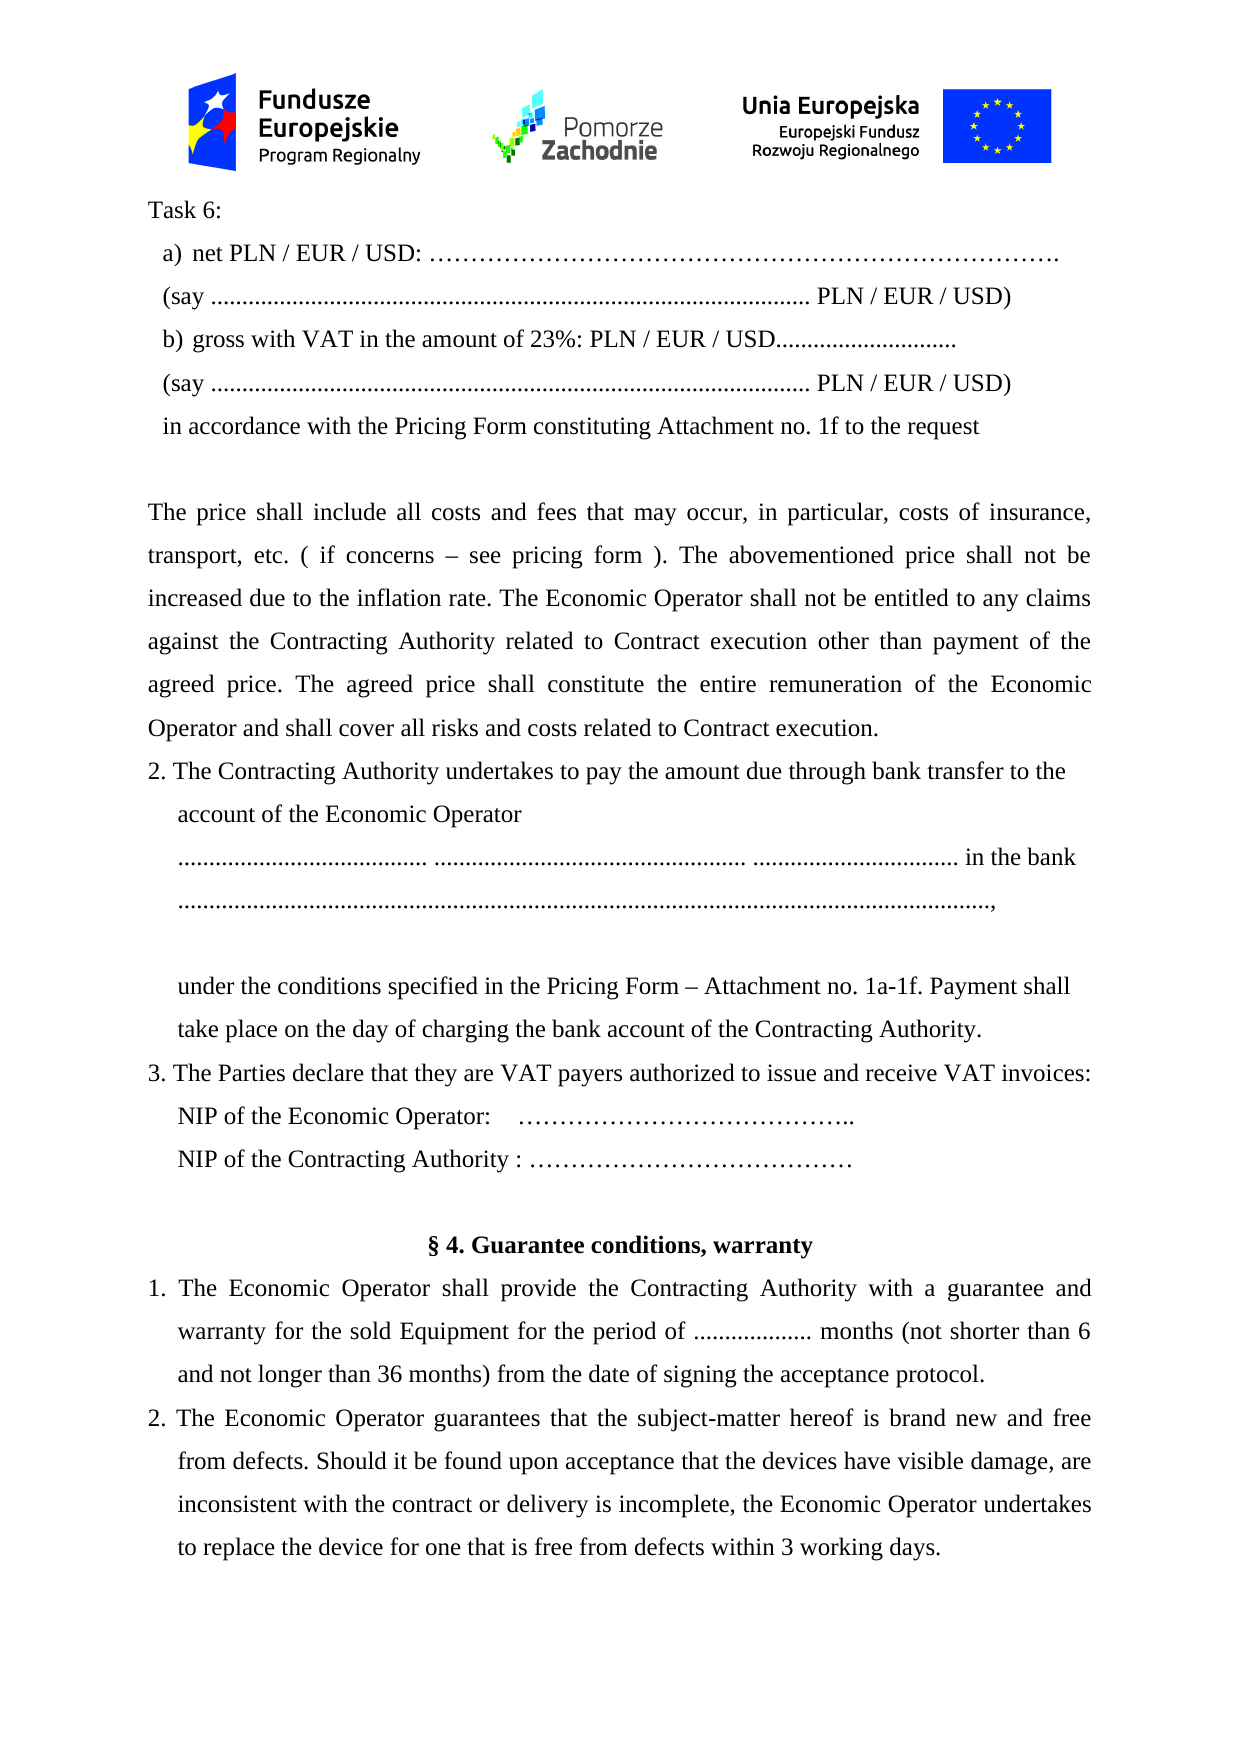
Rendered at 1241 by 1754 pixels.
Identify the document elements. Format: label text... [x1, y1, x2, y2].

text (say ................................................................................................ PLN / EUR / USD) [162, 281, 1092, 310]
text b) gross with VAT in the amount of 23%: PLN / EUR / USD............................. [162, 324, 1092, 353]
text § 4. Guarantee conditions, warranty [148, 1230, 1092, 1259]
text The price shall include all costs and fees that may occur, in particular, costs of insurance, transport, etc. ( if concerns – see pricing form ). The abovementioned price shall not be increased due to the inflation rate. The Economic Operator shall not be entitled to any claims against the Contracting Authority related to Contract execution other than payment of the agreed price. The agreed price shall constitute the entire remuneration of the Economic Operator and shall cover all risks and costs related to Contract execution. [148, 497, 1092, 741]
text NIP of the Contracting Authority : ………………………………… [148, 1144, 1092, 1173]
picture [188, 73, 1052, 171]
text in accordance with the Pricing Form constituting Attachment no. 1f to the request [162, 411, 1092, 439]
text 1. The Economic Operator shall provide the Contracting Authority with a guarantee and warranty for the sold Equipment for the period of ................... months (not shorter than 6 and not longer than 36 months) from the date of signing the acceptance protocol. [148, 1273, 1092, 1388]
text (say ................................................................................................ PLN / EUR / USD) [162, 368, 1092, 396]
text a) net PLN / EUR / USD: …………………………………………………………………. [162, 238, 1092, 267]
text 2. The Contracting Authority undertakes to pay the amount due through bank transfer to the account of the Economic Operator ........................................ .................................................. ................................. in the bank .................................................................................................................................., under the conditions specified in the Pricing Form – Attachment no. 1a-1f. Payment shall take place on the day of charging the bank account of the Contracting Authority. [148, 756, 1092, 1043]
text Task 6: [148, 195, 1092, 224]
text 3. The Parties declare that they are VAT payers authorized to issue and receive VAT invoices: [148, 1058, 1092, 1086]
text NIP of the Economic Operator: ………………………………….. [148, 1101, 1092, 1129]
text 2. The Economic Operator guarantees that the subject-matter hereof is brand new and free from defects. Should it be found upon acceptance that the devices have visible damage, are inconsistent with the contract or delivery is incomplete, the Economic Operator undertakes to replace the device for one that is free from defects within 3 working days. [148, 1403, 1092, 1561]
